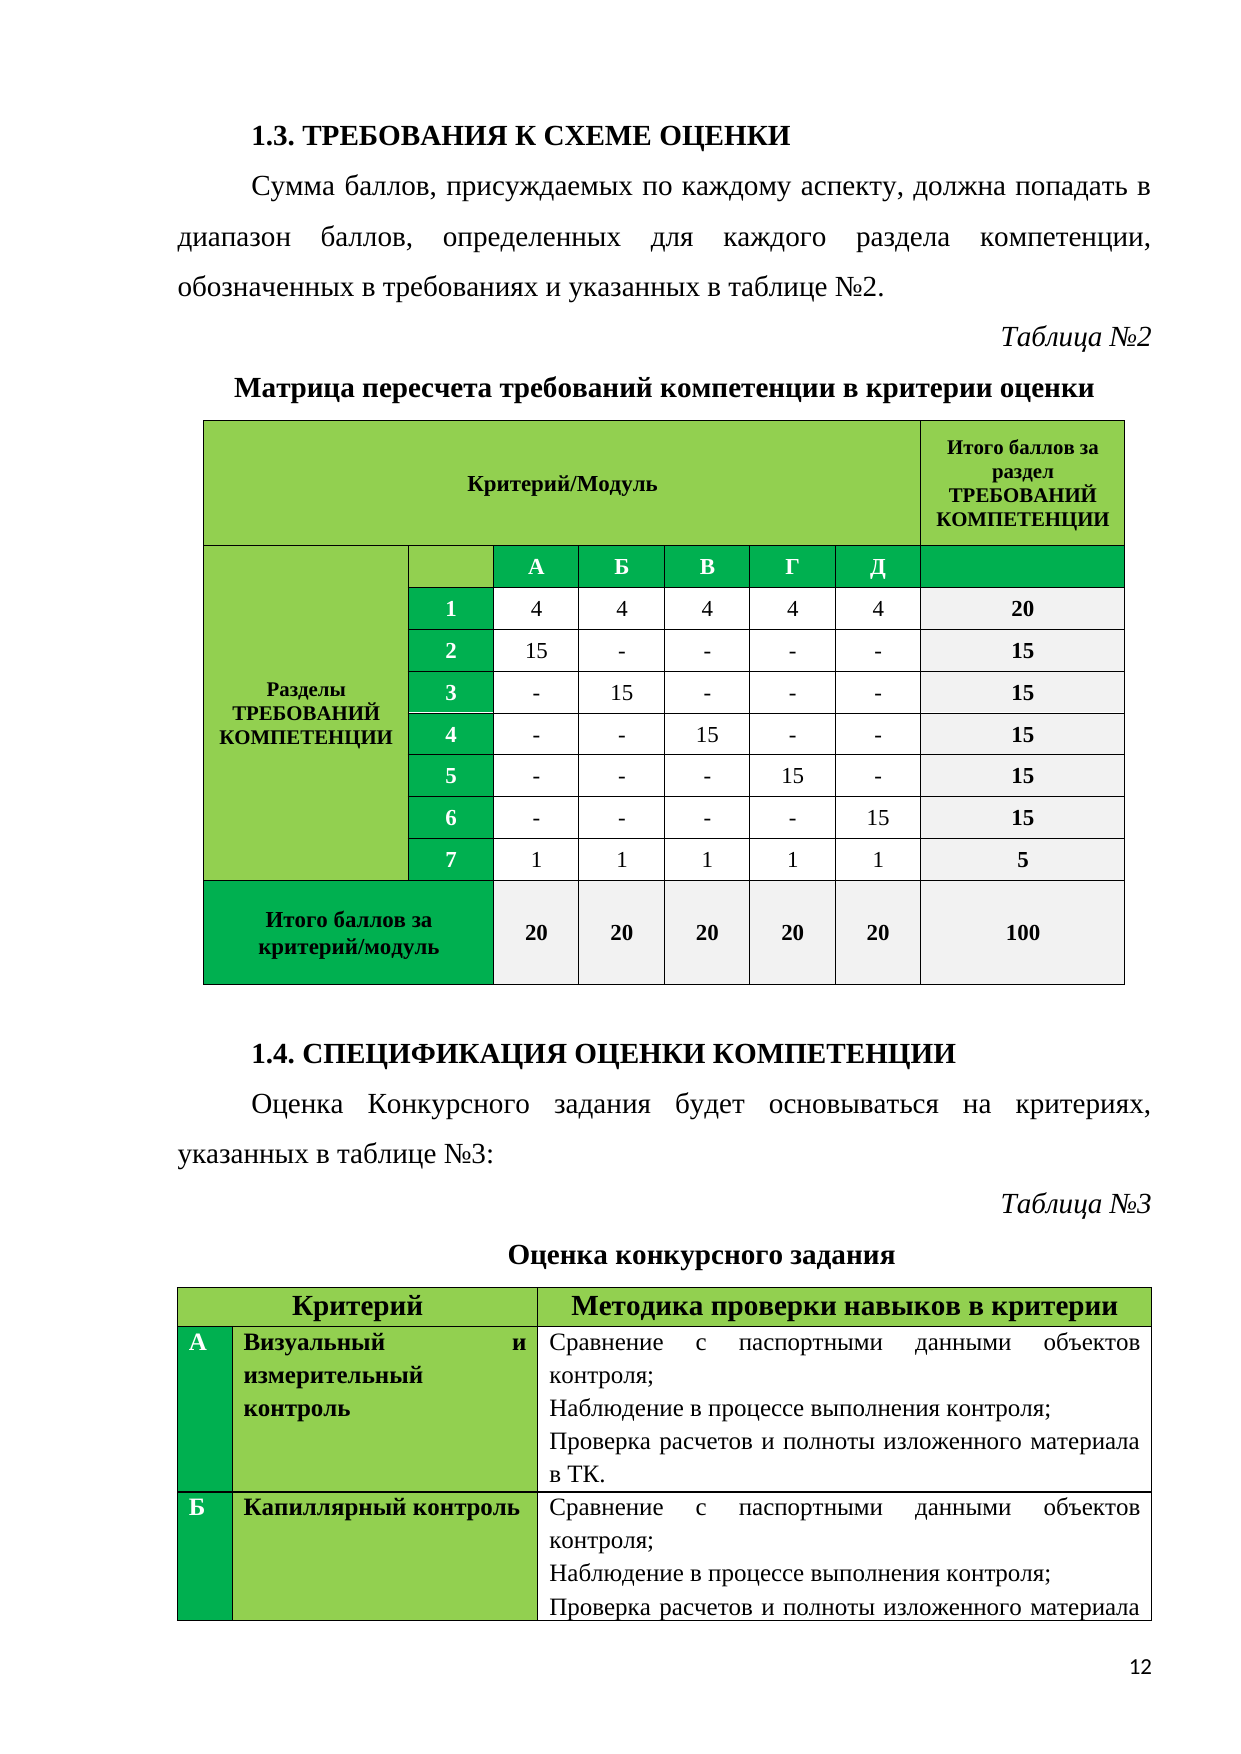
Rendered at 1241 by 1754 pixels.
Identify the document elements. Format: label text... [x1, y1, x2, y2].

table_cell - [836, 672, 920, 712]
table_header Итого баллов за раздел ТРЕБОВАНИЙ КОМПЕТЕНЦИИ [921, 421, 1124, 545]
table_cell 15 [665, 714, 749, 754]
table_cell 1 [579, 839, 664, 880]
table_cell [233, 1493, 537, 1620]
table_cell 1 [665, 839, 749, 880]
table_cell - [579, 797, 664, 838]
table_cell - [579, 630, 664, 671]
table_cell 15 [836, 797, 920, 838]
table_cell [409, 546, 493, 587]
table_cell 100 [921, 881, 1124, 984]
text Сумма баллов, присуждаемых по каждому аспекту, должна попадать в диапазон баллов, определенных для каждого раздела компетенции, обозначенных в требованиях и указанных в таблице №2. [177, 168, 1152, 303]
table_cell - [665, 797, 749, 838]
table_cell 3 [409, 672, 493, 712]
table_cell Итого баллов за критерий/модуль [204, 881, 493, 984]
table_cell A [494, 546, 578, 587]
table_cell Б [579, 546, 664, 587]
table_cell А [178, 1327, 232, 1491]
table_cell - [494, 797, 578, 838]
table_cell Д [836, 546, 920, 587]
table_cell В [665, 546, 749, 587]
table_cell - [579, 714, 664, 754]
table_cell - [750, 797, 835, 838]
table_cell 15 [750, 755, 835, 796]
table_cell - [665, 630, 749, 671]
table_cell 20 [579, 881, 664, 984]
table_header Критерий/Модуль [204, 421, 920, 545]
table_cell 4 [665, 588, 749, 629]
table_cell 5 [921, 839, 1124, 880]
table_cell 4 [409, 714, 493, 754]
table_cell - [836, 714, 920, 754]
table_header Методика проверки навыков в критерии [538, 1288, 1151, 1326]
table_cell - [750, 630, 835, 671]
text Таблица №2 [177, 319, 1152, 353]
table_cell - [836, 630, 920, 671]
table_cell - [750, 672, 835, 712]
table_cell - [836, 755, 920, 796]
table_cell 20 [836, 881, 920, 984]
table_cell - [579, 755, 664, 796]
text Оценка конкурсного задания [177, 1237, 1152, 1271]
text Таблица №3 [177, 1187, 1152, 1220]
text Матрица пересчета требований компетенции в критерии оценки [177, 370, 1152, 403]
table_cell Визуальный и измерительный контроль [233, 1327, 537, 1491]
table_cell 20 [750, 881, 835, 984]
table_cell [538, 1493, 1151, 1620]
table_cell 1 [409, 588, 493, 629]
table_cell 4 [494, 588, 578, 629]
table_cell 4 [579, 588, 664, 629]
table_cell Б [178, 1493, 232, 1620]
table_cell 4 [836, 588, 920, 629]
table_cell 1 [836, 839, 920, 880]
subtitle 1.3. ТРЕБОВАНИЯ К СХЕМЕ ОЦЕНКИ [177, 118, 1152, 152]
subtitle 1.4. СПЕЦИФИКАЦИЯ ОЦЕНКИ КОМПЕТЕНЦИИ [177, 1036, 1152, 1069]
table_cell 20 [665, 881, 749, 984]
table_cell - [494, 672, 578, 712]
table_cell 7 [409, 839, 493, 880]
table_cell 20 [921, 588, 1124, 629]
table_cell 5 [409, 755, 493, 796]
table_cell 15 [921, 755, 1124, 796]
table_cell 15 [921, 630, 1124, 671]
table_cell - [750, 714, 835, 754]
table_cell 4 [750, 588, 835, 629]
table_cell 20 [494, 881, 578, 984]
table_cell Сравнение с паспортными данными объектов контроля; Наблюдение в процессе выполнения контроля; Проверка расчетов и полноты изложенного материала в ТК. [538, 1327, 1151, 1491]
table_cell Разделы ТРЕБОВАНИЙ КОМПЕТЕНЦИИ [204, 546, 408, 880]
table_cell 1 [750, 839, 835, 880]
text Оценка Конкурсного задания будет основываться на критериях, указанных в таблице №3: [177, 1086, 1152, 1170]
table_cell 15 [494, 630, 578, 671]
table_cell 6 [409, 797, 493, 838]
table_cell 15 [921, 672, 1124, 712]
table_cell 15 [579, 672, 664, 712]
table_cell 15 [921, 714, 1124, 754]
table_header Критерий [178, 1288, 537, 1326]
table_cell - [494, 714, 578, 754]
table_cell 15 [921, 797, 1124, 838]
table_cell [921, 546, 1124, 587]
table_cell 1 [494, 839, 578, 880]
table_cell - [494, 755, 578, 796]
table_cell 2 [409, 630, 493, 671]
table_cell Г [750, 546, 835, 587]
table_cell - [665, 755, 749, 796]
table_cell - [665, 672, 749, 712]
